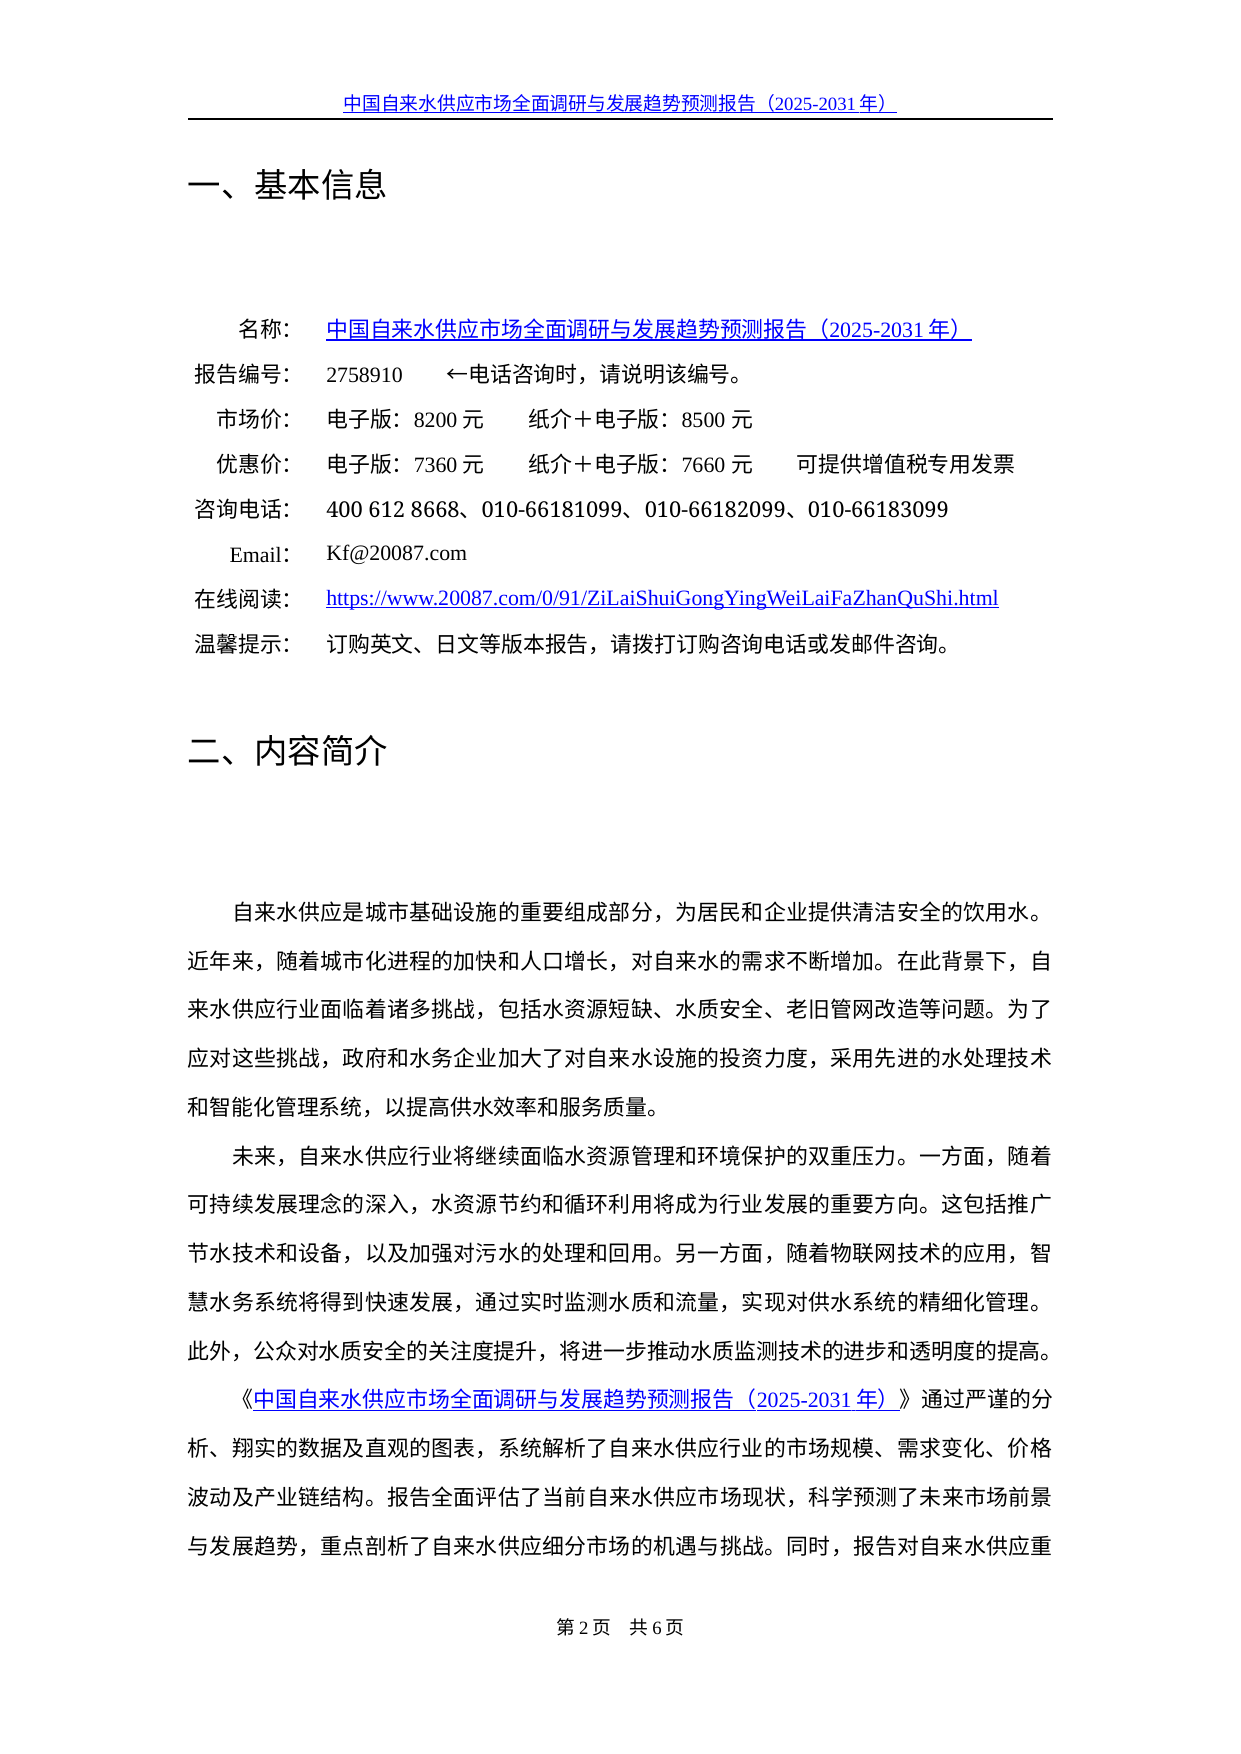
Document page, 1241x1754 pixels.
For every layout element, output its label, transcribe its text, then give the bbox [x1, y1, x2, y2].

table_cell 市场价： [167, 402, 315, 447]
table_cell 2758910 ←电话咨询时，请说明该编号。 [315, 357, 1073, 402]
table_cell 400 612 8668、010-66181099、010-66182099、010-66183099 [315, 492, 1073, 537]
table_cell 在线阅读： [167, 582, 315, 627]
table_cell [315, 582, 1073, 627]
table_cell 报告编号： [167, 357, 315, 402]
table_cell 温馨提示： [167, 627, 315, 672]
table_header 中国自来水供应市场全面调研与发展趋势预测报告（2025-2031年） [315, 312, 1073, 357]
table_cell Email： [167, 537, 315, 582]
table_header 名称： [167, 312, 315, 357]
table_cell Kf@20087.com [315, 537, 1073, 582]
table_cell 电子版：8200 元 纸介＋电子版：8500 元 [315, 402, 1073, 447]
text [187, 894, 1053, 1561]
table_cell 咨询电话： [167, 492, 315, 537]
table_cell 优惠价： [167, 447, 315, 492]
table_cell 电子版：7360 元 纸介＋电子版：7660 元 可提供增值税专用发票 [315, 447, 1073, 492]
title 一、基本信息 [187, 150, 1053, 215]
title 二、内容简介 [187, 717, 1053, 782]
table_cell 订购英文、日文等版本报告，请拨打订购咨询电话或发邮件咨询。 [315, 627, 1073, 672]
